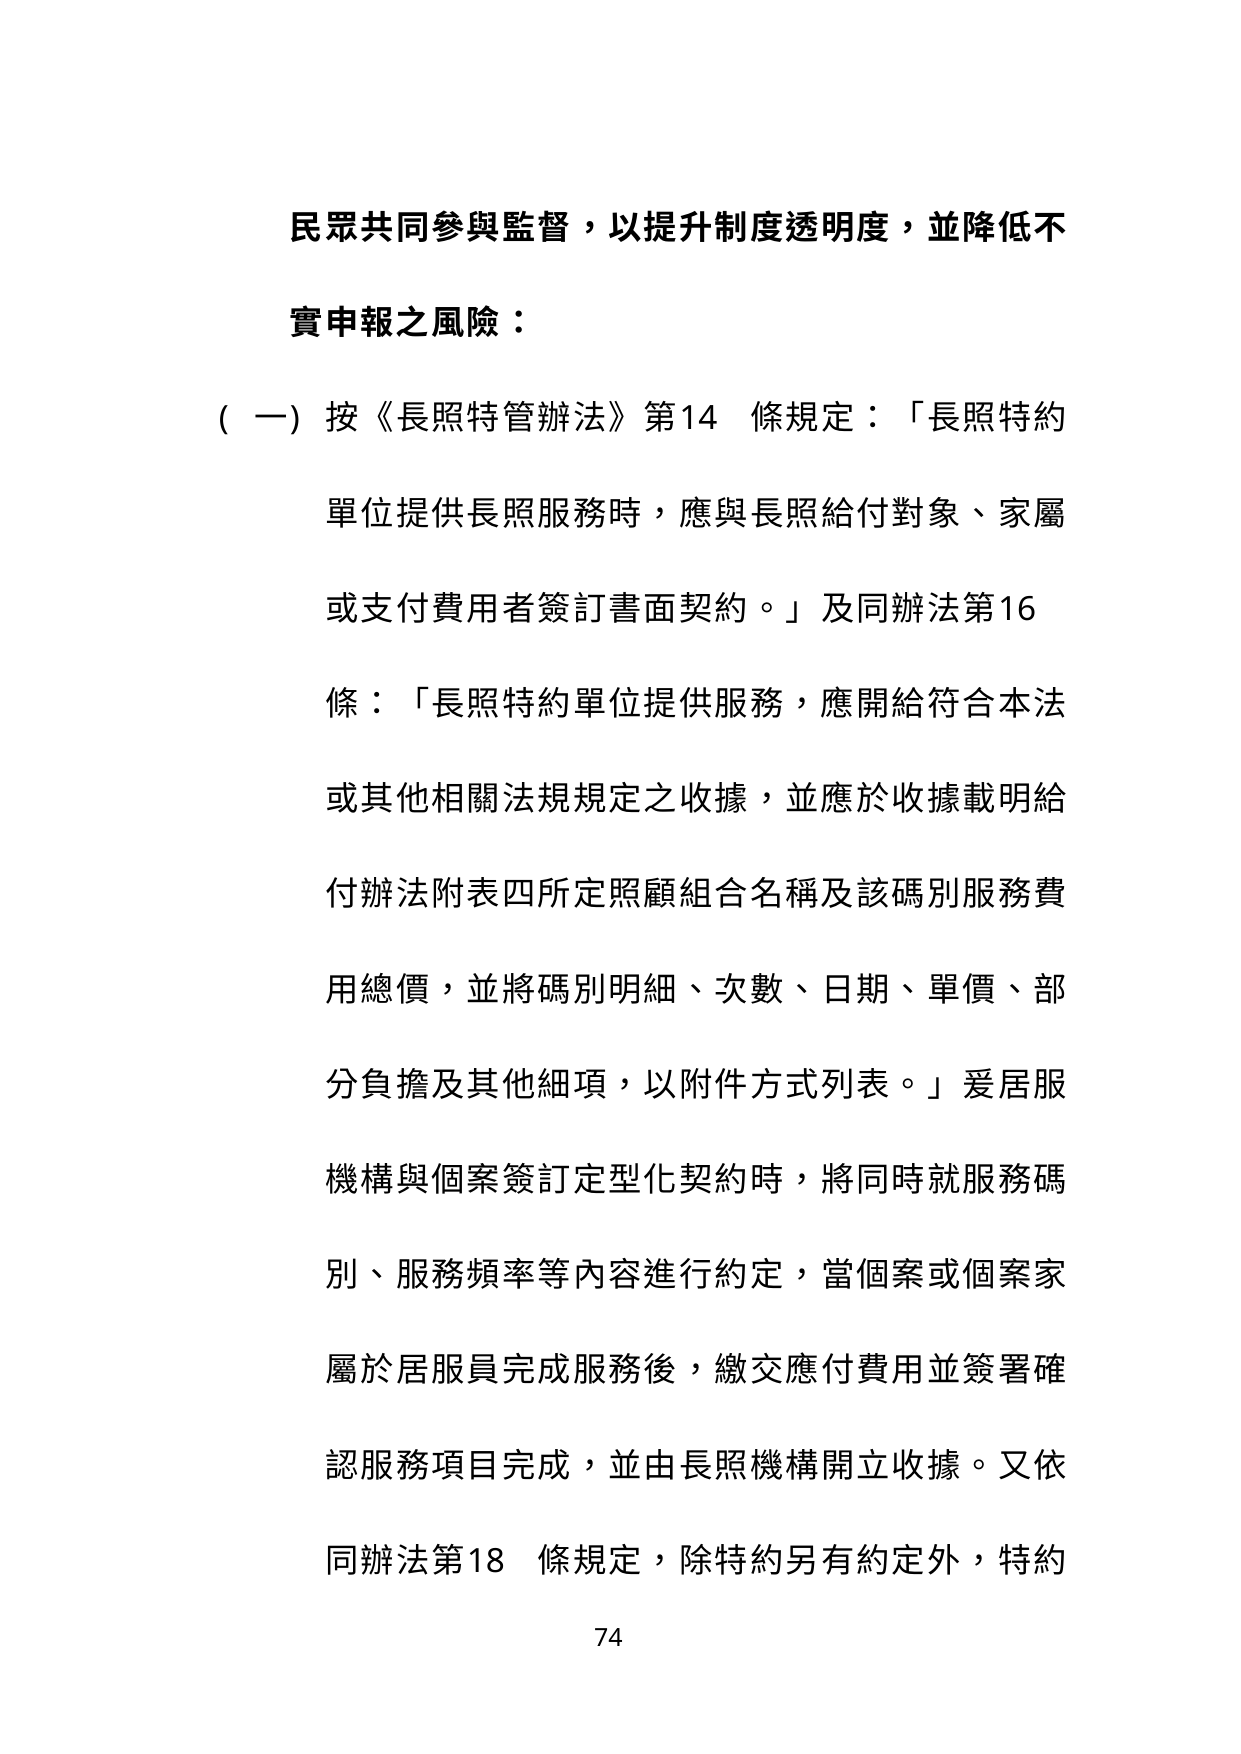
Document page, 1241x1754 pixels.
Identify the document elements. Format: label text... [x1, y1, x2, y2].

subtitle 長照服務紀錄依法由長照機構負責登載及申報，惟實務上屢見機構假冒居服員（或個案）及居服員假冒個案之名義，申報不實服務紀錄等情形。現行制度缺乏服務對象與提供服務者即時察覺與驗證之機制，衛福部允宜強化相關服務紀錄之查詢管道，賦能予民眾共同參與監督，以提升制度透明度，並降低不實申報之風險： [183, 177, 1069, 368]
